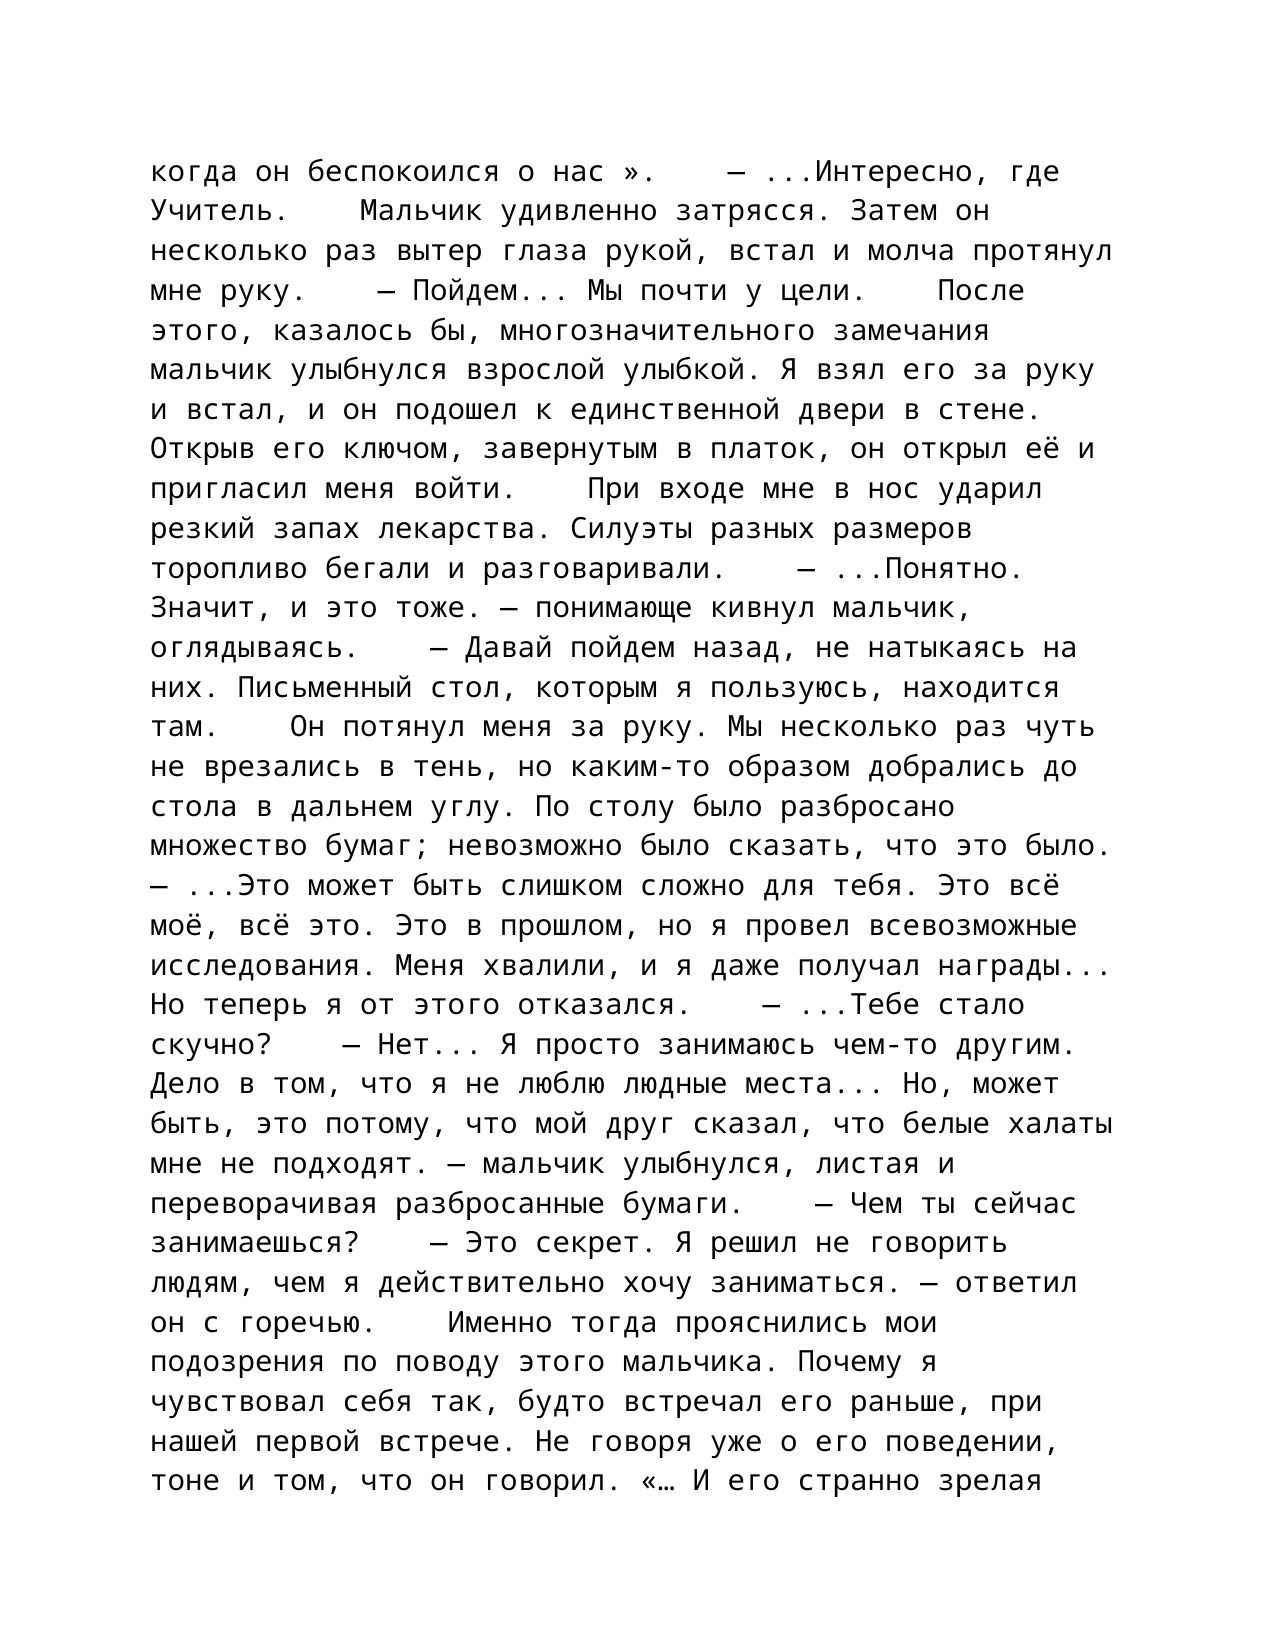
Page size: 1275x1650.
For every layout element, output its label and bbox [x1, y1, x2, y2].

text [150, 150, 1125, 1499]
